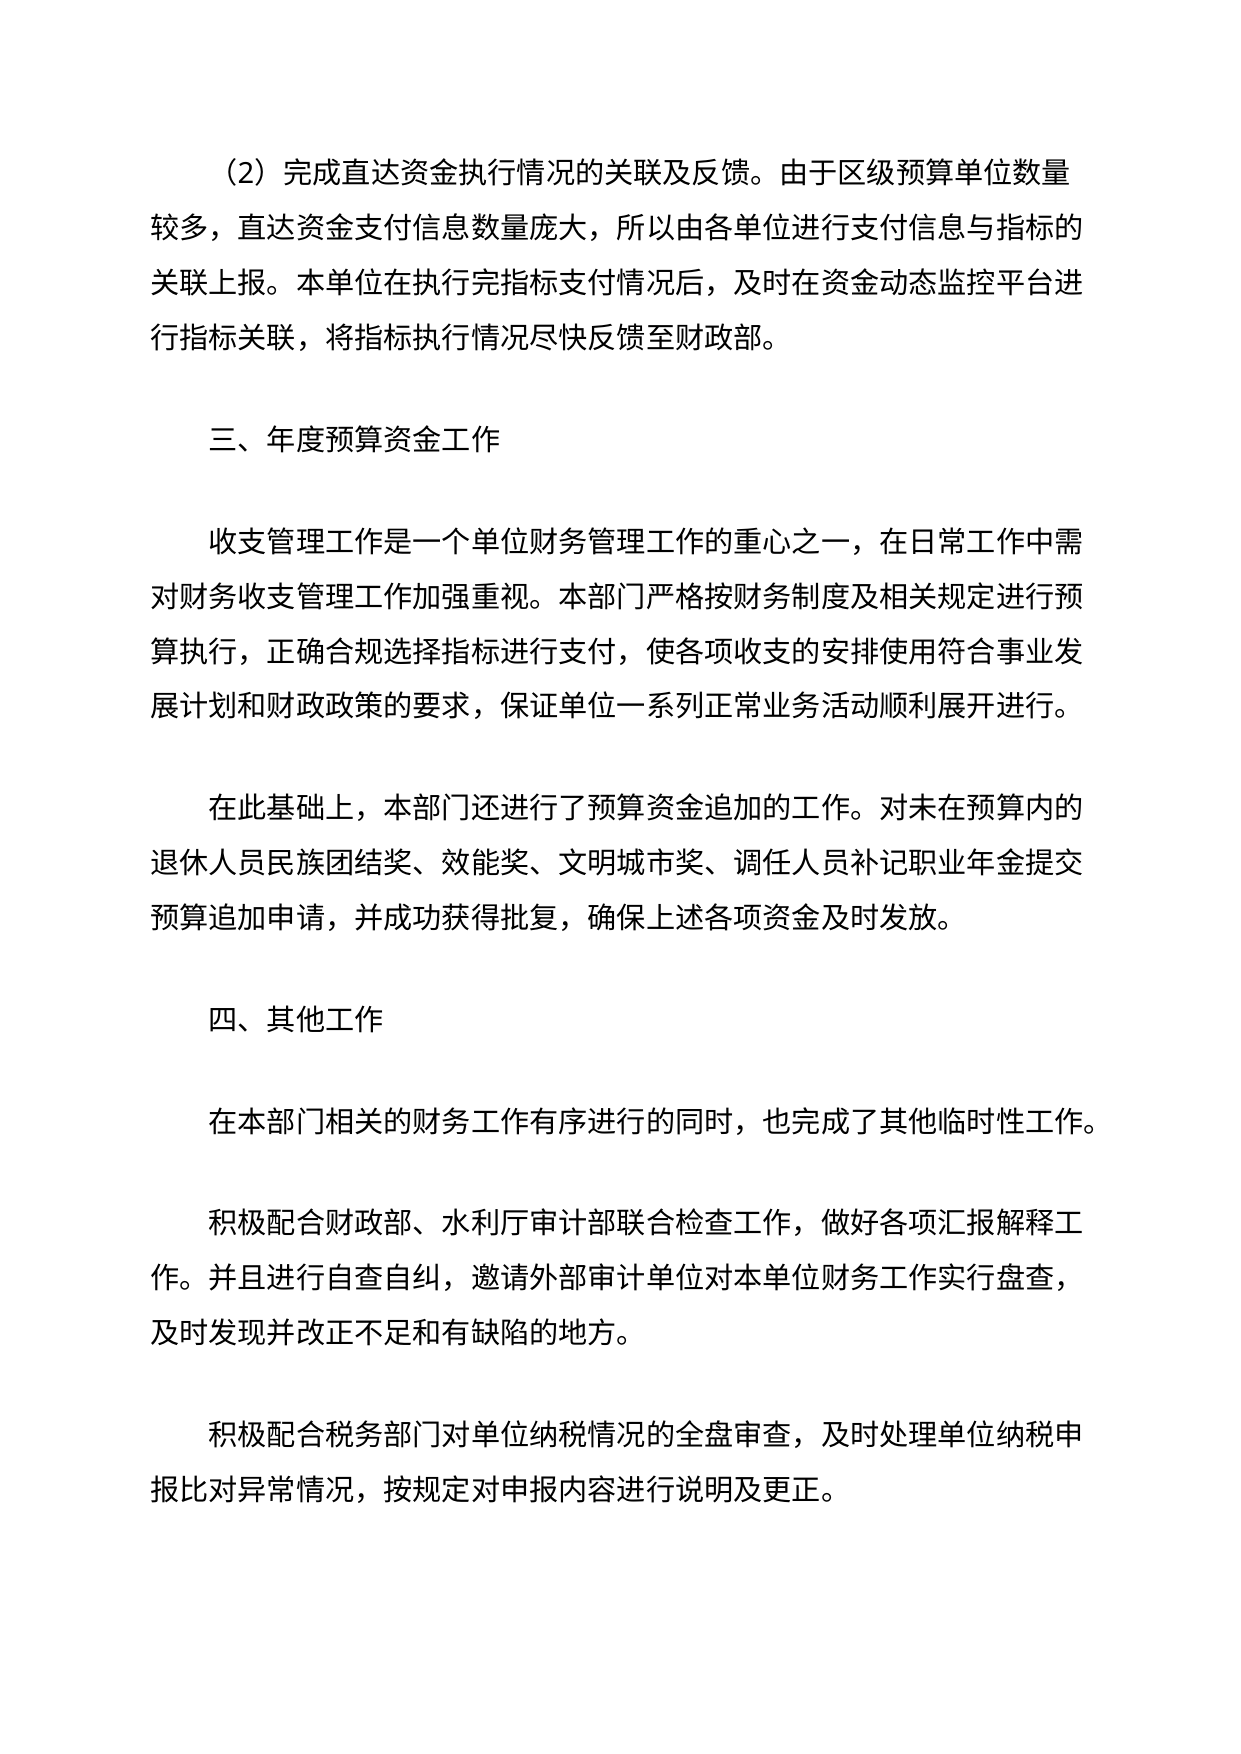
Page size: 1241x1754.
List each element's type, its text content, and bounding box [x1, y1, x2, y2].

text 三、年度预算资金工作 [150, 417, 1090, 459]
text 积极配合财政部、水利厅审计部联合检查工作，做好各项汇报解释工作。并且进行自查自纠，邀请外部审计单位对本单位财务工作实行盘查，及时发现并改正不足和有缺陷的地方。 [150, 1200, 1090, 1352]
text 在本部门相关的财务工作有序进行的同时，也完成了其他临时性工作。 [150, 1098, 1090, 1140]
text 在此基础上，本部门还进行了预算资金追加的工作。对未在预算内的退休人员民族团结奖、效能奖、文明城市奖、调任人员补记职业年金提交预算追加申请，并成功获得批复，确保上述各项资金及时发放。 [150, 785, 1090, 937]
text 四、其他工作 [150, 996, 1090, 1039]
text 积极配合税务部门对单位纳税情况的全盘审查，及时处理单位纳税申报比对异常情况，按规定对申报内容进行说明及更正。 [150, 1411, 1090, 1509]
text 收支管理工作是一个单位财务管理工作的重心之一，在日常工作中需对财务收支管理工作加强重视。本部门严格按财务制度及相关规定进行预算执行，正确合规选择指标进行支付，使各项收支的安排使用符合事业发展计划和财政政策的要求，保证单位一系列正常业务活动顺利展开进行。 [150, 518, 1090, 725]
text （2）完成直达资金执行情况的关联及反馈。由于区级预算单位数量较多，直达资金支付信息数量庞大，所以由各单位进行支付信息与指标的关联上报。本单位在执行完指标支付情况后，及时在资金动态监控平台进行指标关联，将指标执行情况尽快反馈至财政部。 [150, 150, 1090, 357]
